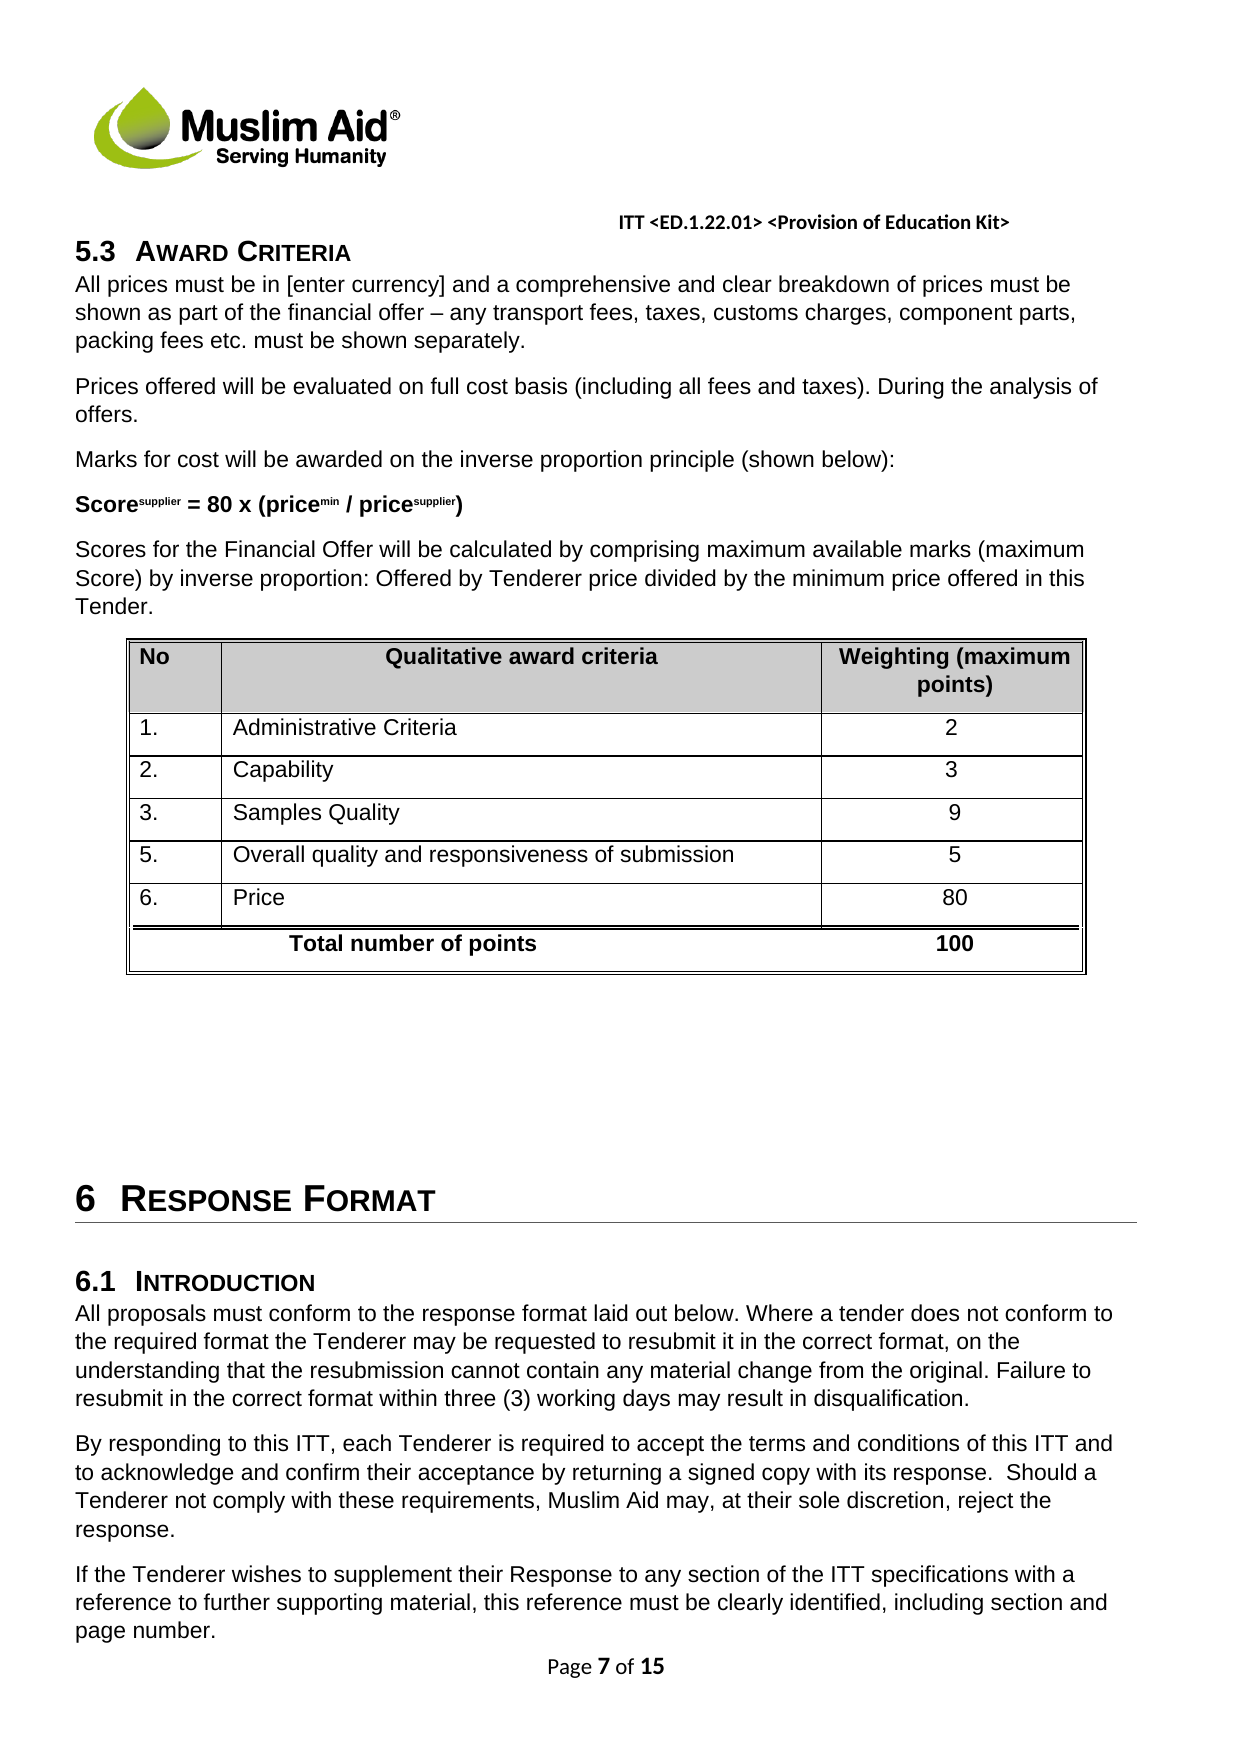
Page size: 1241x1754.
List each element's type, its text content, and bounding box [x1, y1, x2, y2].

text If the Tenderer wishes to supplement their Response to any section of the ITT specifications with a reference to further supporting material, this reference must be clearly identified, including section and page number. [75, 1561, 1137, 1644]
table_cell Administrative Criteria [222, 714, 821, 755]
table_cell 2. [130, 757, 221, 797]
text By responding to this ITT, each Tenderer is required to accept the terms and conditions of this ITT and to acknowledge and confirm their acceptance by returning a signed copy with its response. Should a Tenderer not comply with these requirements, Muslim Aid may, at their sole discretion, reject the response. [75, 1430, 1137, 1542]
text Scores for the Financial Offer will be calculated by comprising maximum available marks (maximum Score) by inverse proportion: Offered by Tenderer price divided by the minimum price offered in this Tender. [75, 536, 1137, 619]
text All proposals must conform to the response format laid out below. Where a tender does not conform to the required format the Tenderer may be requested to resubmit it in the correct format, on the understanding that the resubmission cannot contain any material change from the original. Failure to resubmit in the correct format within three (3) working days may result in disqualification. [75, 1300, 1137, 1411]
table_header No [130, 643, 221, 712]
table_header Weighting (maximum points) [822, 643, 1082, 712]
table_cell 9 [822, 799, 1082, 840]
text Marks for cost will be awarded on the inverse proportion principle (shown below): [75, 446, 1137, 472]
table_cell 2 [822, 714, 1082, 755]
table_cell 3. [130, 799, 221, 840]
table_cell 100 [822, 925, 1084, 971]
picture [75, 73, 415, 184]
table_cell 80 [822, 884, 1082, 925]
table_cell Price [222, 884, 821, 925]
table_cell Samples Quality [222, 799, 821, 840]
subtitle Response Format [75, 1176, 1137, 1222]
table_header Qualitative award criteria [222, 643, 821, 712]
subtitle Award Criteria [75, 234, 1137, 268]
text Prices offered will be evaluated on full cost basis (including all fees and taxes). During the analysis of offers. [75, 373, 1137, 427]
table_cell Overall quality and responsiveness of submission [222, 842, 821, 882]
table_cell 5. [130, 842, 221, 882]
table_cell [128, 925, 221, 971]
text Scoresupplier = 80 x (pricemin / pricesupplier) [75, 491, 1137, 518]
table_cell 3 [822, 757, 1082, 797]
table_cell Capability [222, 757, 821, 797]
table_cell 5 [822, 842, 1082, 882]
table_cell Total number of points [221, 930, 822, 971]
subtitle Introduction [75, 1264, 1137, 1297]
text All prices must be in [enter currency] and a comprehensive and clear breakdown of prices must be shown as part of the financial offer – any transport fees, taxes, customs charges, component parts, packing fees etc. must be shown separately. [75, 271, 1137, 354]
table_cell 1. [130, 714, 221, 755]
table_cell 6. [130, 884, 221, 925]
